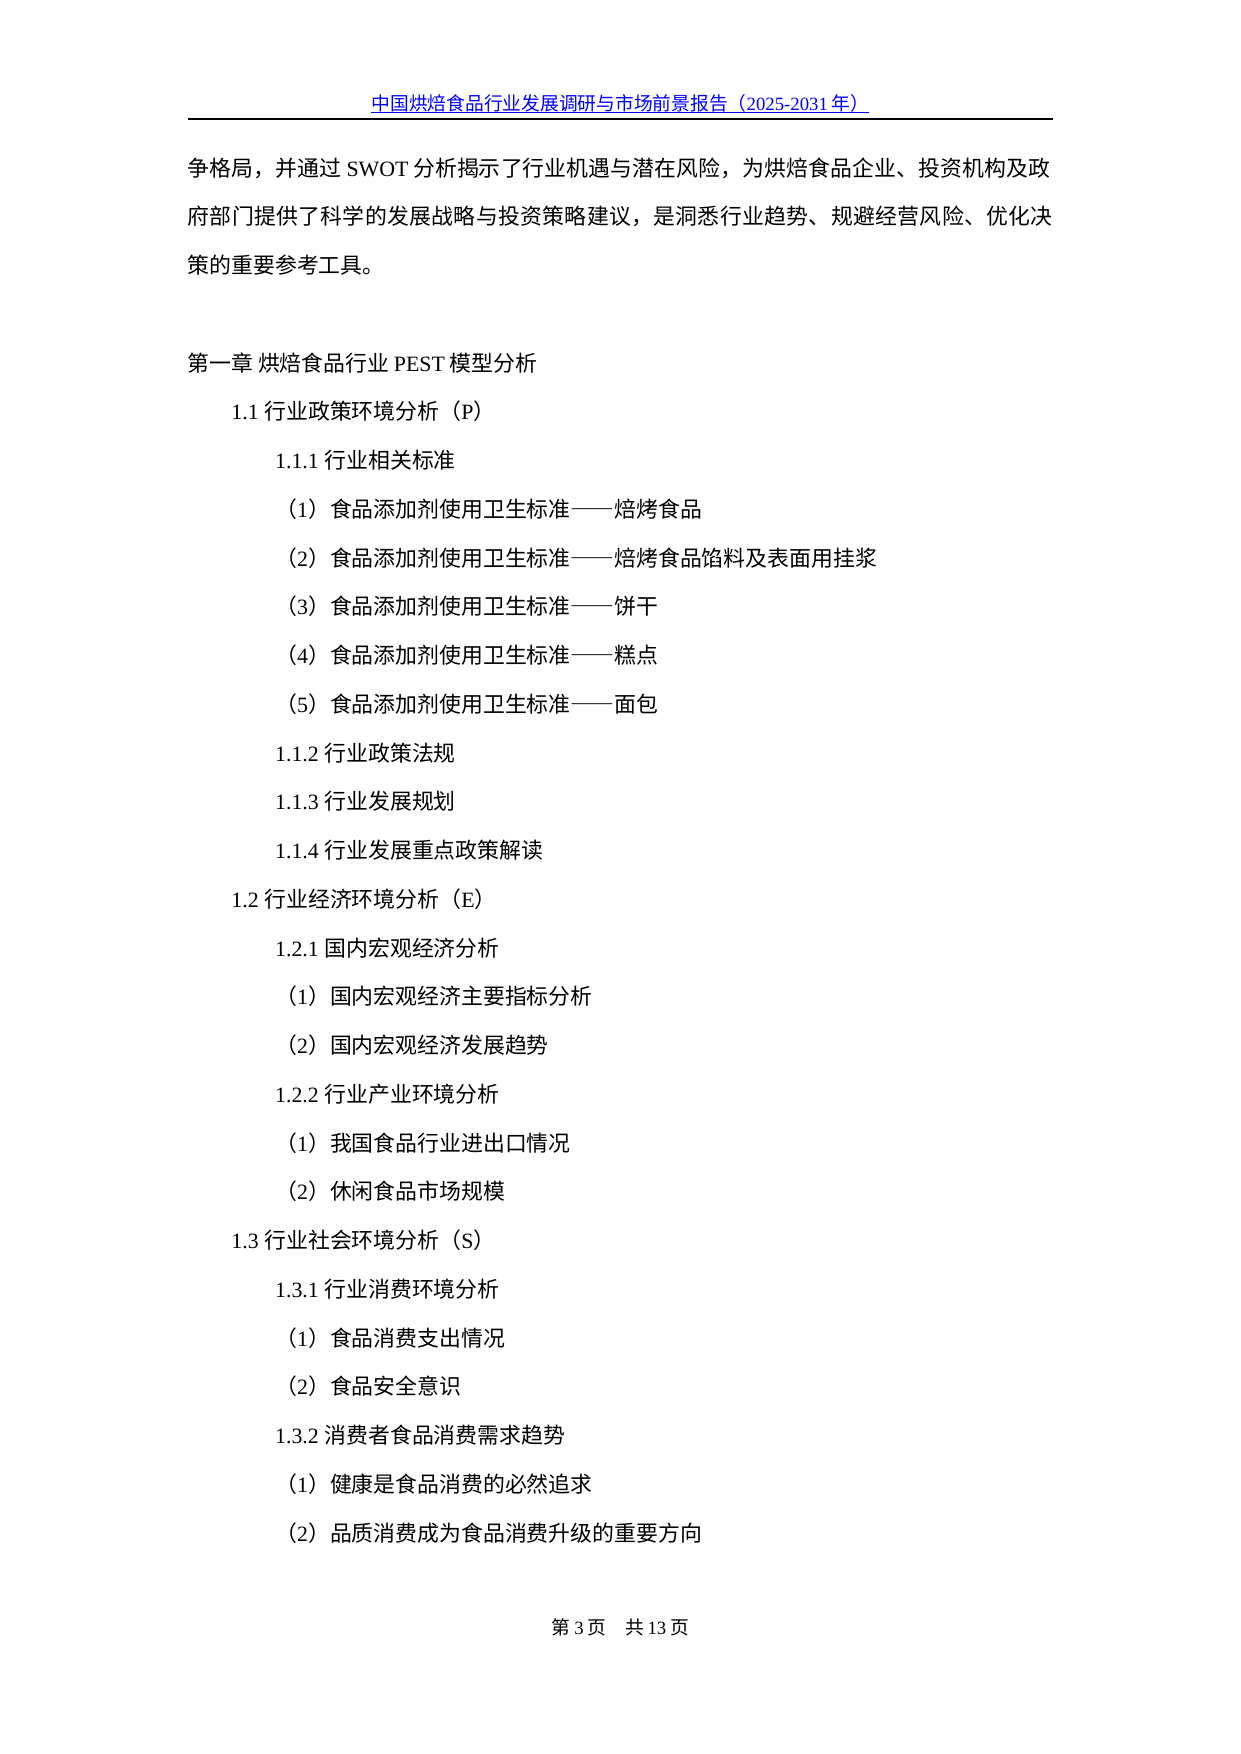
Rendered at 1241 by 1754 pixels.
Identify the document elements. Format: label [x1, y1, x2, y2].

text [187, 150, 1053, 1548]
